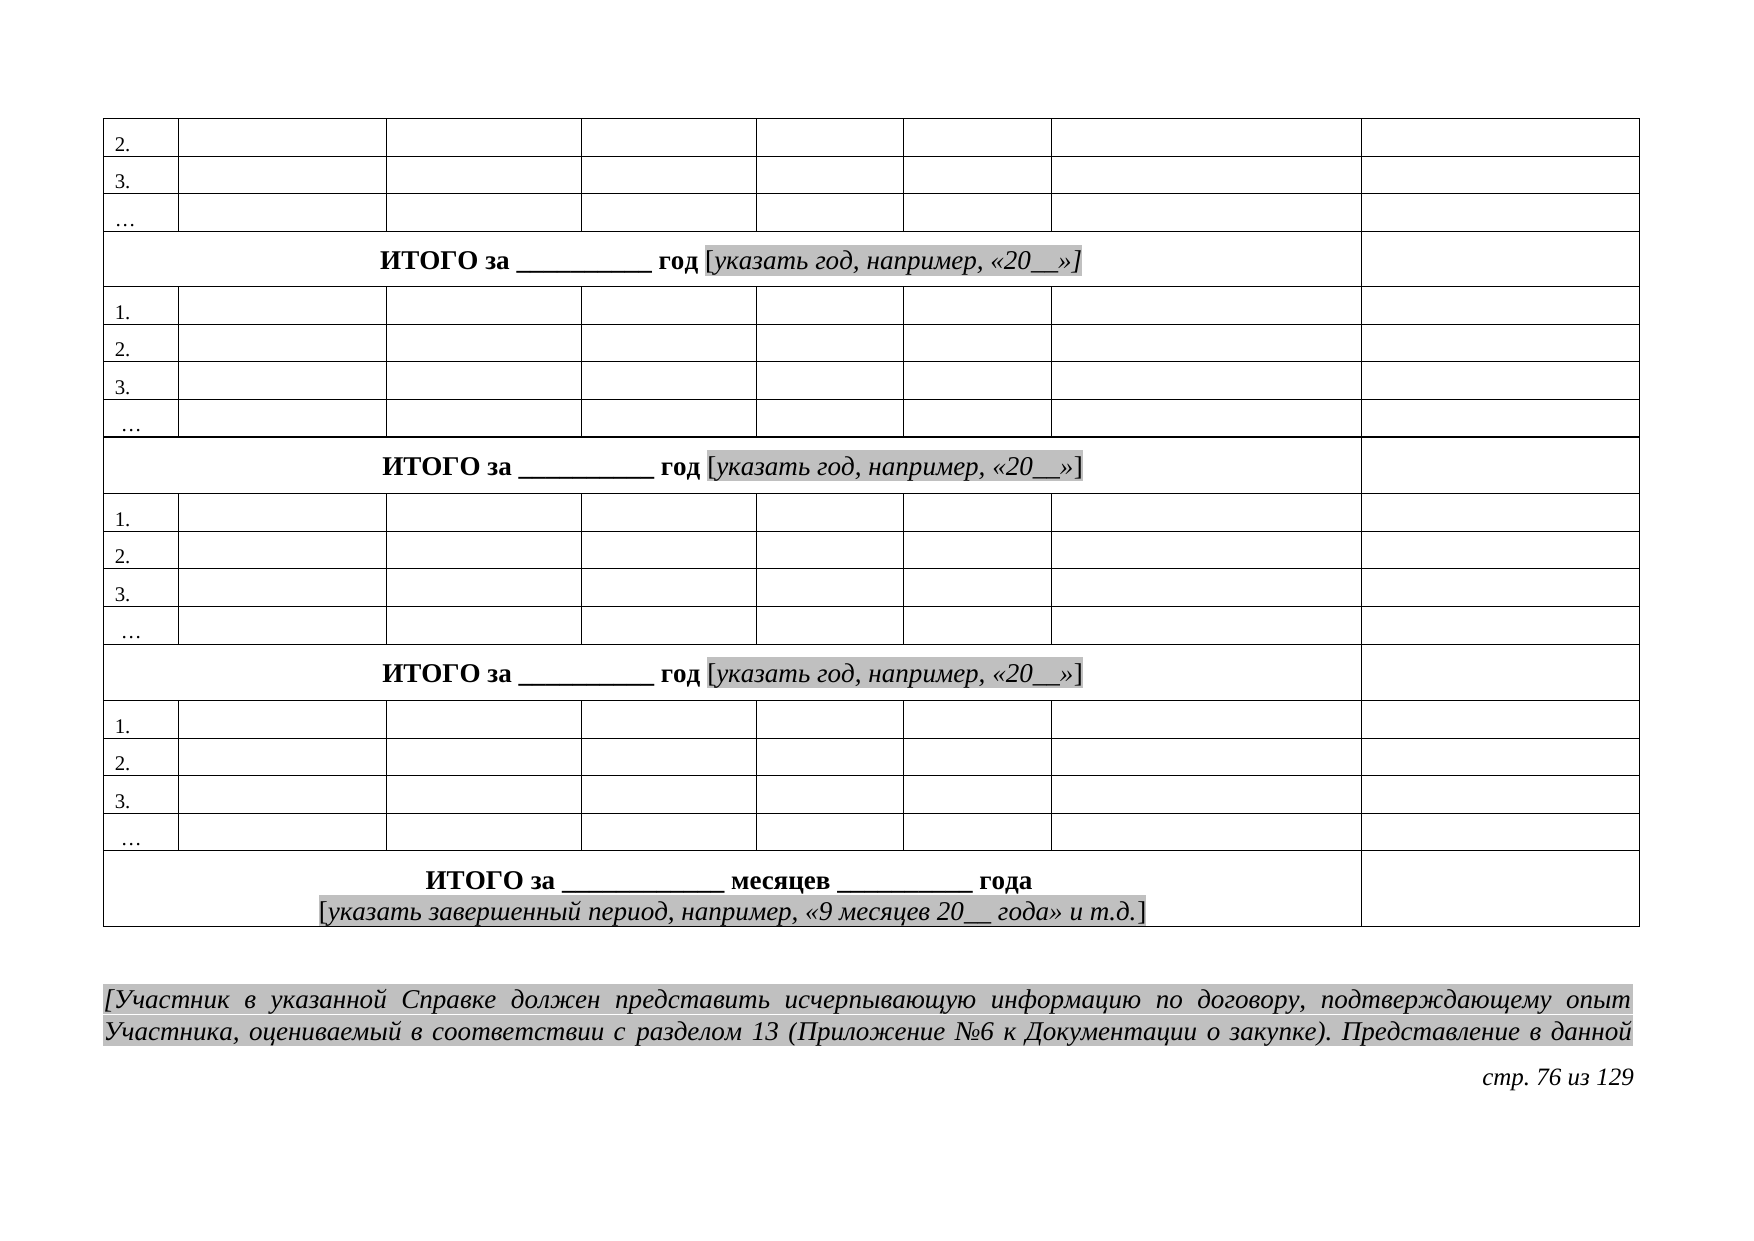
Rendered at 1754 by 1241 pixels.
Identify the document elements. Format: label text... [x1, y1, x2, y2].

table_cell [904, 287, 1051, 324]
table_cell [757, 194, 903, 231]
table_cell [582, 157, 756, 193]
table_cell [104, 776, 178, 813]
table_cell [904, 119, 1051, 156]
table_cell [179, 739, 386, 775]
table_cell [1362, 701, 1639, 738]
table_cell [179, 287, 386, 324]
table_cell [1052, 400, 1361, 436]
table_cell [1362, 607, 1639, 643]
table_cell [1052, 701, 1361, 738]
table_cell [582, 194, 756, 231]
table_cell [904, 569, 1051, 606]
table_cell [1052, 157, 1361, 193]
table_cell [1362, 438, 1639, 493]
table_cell [1362, 645, 1639, 700]
table_cell [387, 739, 581, 775]
table_cell [104, 532, 178, 568]
table_cell [904, 814, 1051, 850]
table_cell [179, 701, 386, 738]
table_cell [757, 362, 903, 399]
table_cell [179, 400, 386, 436]
table_cell [387, 701, 581, 738]
table_cell [904, 532, 1051, 568]
table_cell [582, 569, 756, 606]
table_cell [1362, 325, 1639, 361]
table_cell [387, 400, 581, 436]
table_cell [387, 607, 581, 643]
table_cell [757, 157, 903, 193]
table_cell [387, 814, 581, 850]
table_cell [1052, 194, 1361, 231]
table_cell [179, 494, 386, 531]
table_cell [757, 701, 903, 738]
table_cell [179, 119, 386, 156]
table_cell ИТОГО за ____________ месяцев __________ года [указать завершенный период, например, «9 месяцев 20__ года» и т.д.] [104, 851, 1361, 926]
table_cell [1052, 532, 1361, 568]
table_cell [104, 569, 178, 606]
table_cell … [104, 607, 178, 643]
table_cell [1052, 814, 1361, 850]
table_cell [904, 325, 1051, 361]
table_cell [582, 814, 756, 850]
table_cell [757, 739, 903, 775]
table_cell [582, 701, 756, 738]
table_cell [1362, 362, 1639, 399]
table_cell [387, 532, 581, 568]
table_cell [904, 776, 1051, 813]
table_cell [1362, 814, 1639, 850]
table_cell [179, 532, 386, 568]
table_cell [1052, 287, 1361, 324]
table_cell [179, 157, 386, 193]
table_cell [582, 287, 756, 324]
table_cell [904, 400, 1051, 436]
table_cell [1052, 119, 1361, 156]
table_cell [1052, 569, 1361, 606]
table_cell ИТОГО за __________ год [указать год, например, «20__»] [104, 645, 1361, 700]
table_cell [1362, 494, 1639, 531]
table_cell [1362, 532, 1639, 568]
table_cell [1052, 776, 1361, 813]
table_cell [1362, 739, 1639, 775]
table_cell [387, 325, 581, 361]
table_cell [582, 607, 756, 643]
table_cell [179, 776, 386, 813]
table_cell [387, 287, 581, 324]
table_cell [1052, 607, 1361, 643]
table_cell [582, 532, 756, 568]
table_cell [757, 532, 903, 568]
table_cell … [104, 194, 178, 231]
table_cell [582, 325, 756, 361]
table_cell [1362, 569, 1639, 606]
table_cell [904, 362, 1051, 399]
table_cell [1362, 287, 1639, 324]
table_cell [1362, 776, 1639, 813]
table_cell [387, 776, 581, 813]
table_cell [757, 325, 903, 361]
table_cell [904, 607, 1051, 643]
table_cell [387, 362, 581, 399]
table_cell [179, 325, 386, 361]
table_cell [1362, 232, 1639, 286]
table_cell [1362, 194, 1639, 231]
table_cell [179, 569, 386, 606]
table_cell [582, 362, 756, 399]
table_cell [387, 119, 581, 156]
table_cell [757, 569, 903, 606]
table_cell [904, 494, 1051, 531]
table_cell [1052, 494, 1361, 531]
table_cell [757, 287, 903, 324]
table_cell [582, 494, 756, 531]
table_cell [904, 157, 1051, 193]
table_cell [904, 739, 1051, 775]
table_cell … [104, 814, 178, 850]
table_cell [757, 119, 903, 156]
table_cell [179, 814, 386, 850]
table_cell [582, 739, 756, 775]
table_cell [179, 194, 386, 231]
table_cell [104, 157, 178, 193]
table_cell [757, 814, 903, 850]
table_cell [757, 400, 903, 436]
table_cell [104, 739, 178, 775]
table_cell [757, 494, 903, 531]
table_cell [387, 494, 581, 531]
table_cell [387, 194, 581, 231]
table_cell [904, 701, 1051, 738]
table_cell [1052, 362, 1361, 399]
table_cell [582, 400, 756, 436]
table_cell ИТОГО за __________ год [указать год, например, «20__»] [104, 438, 1361, 493]
table_cell [387, 157, 581, 193]
table_cell [104, 119, 178, 156]
table_cell [179, 607, 386, 643]
table_cell [904, 194, 1051, 231]
table_cell [104, 325, 178, 361]
table_cell … [104, 400, 178, 436]
table_cell [757, 776, 903, 813]
table_cell [582, 776, 756, 813]
table_cell [1362, 851, 1639, 926]
table_cell [1362, 157, 1639, 193]
table_cell [104, 362, 178, 399]
table_cell [1362, 400, 1639, 436]
table_cell [104, 494, 178, 531]
table_cell [1052, 739, 1361, 775]
table_cell [1362, 119, 1639, 156]
table_cell ИТОГО за __________ год [указать год, например, «20__»] [104, 232, 1361, 286]
table_cell [1052, 325, 1361, 361]
table_cell [104, 287, 178, 324]
table_cell [179, 362, 386, 399]
table_cell [757, 607, 903, 643]
table_cell [104, 701, 178, 738]
table_cell [387, 569, 581, 606]
table_cell [582, 119, 756, 156]
